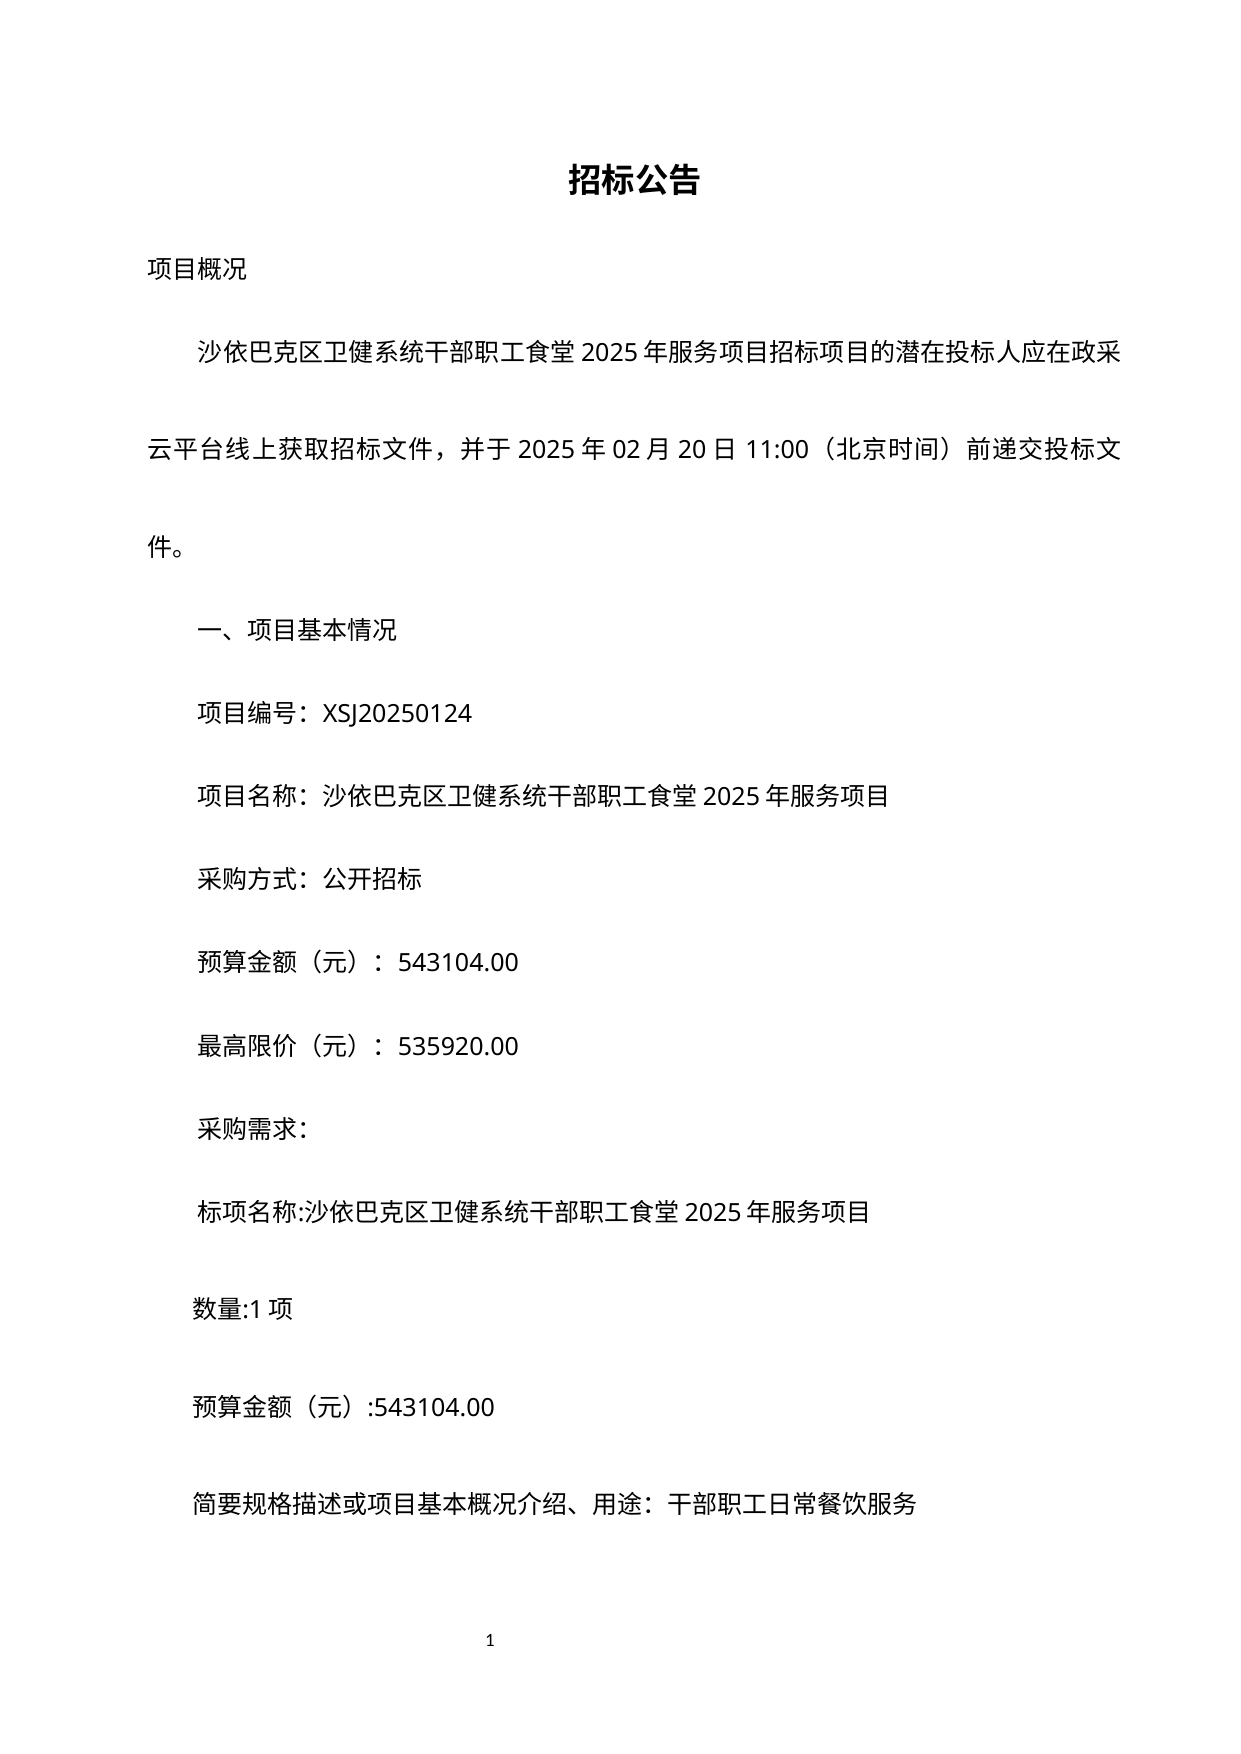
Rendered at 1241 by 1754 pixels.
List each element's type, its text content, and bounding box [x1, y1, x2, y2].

text 一、项目基本情况 [148, 596, 1122, 661]
text 招标公告 [148, 146, 1122, 211]
text 项目名称：沙依巴克区卫健系统干部职工食堂2025年服务项目 [148, 762, 1122, 827]
text 项目概况 [148, 235, 1122, 300]
text 预算金额（元）：543104.00 [148, 928, 1122, 993]
text 最高限价（元）：535920.00 [148, 1012, 1122, 1077]
text 采购需求： [148, 1095, 1122, 1160]
text 沙依巴克区卫健系统干部职工食堂2025年服务项目招标项目的潜在投标人应在政采云平台线上获取招标文件，并于2025年02月20日 11:00（北京时间）前递交投标文件。 [148, 318, 1122, 578]
text 项目编号：XSJ20250124 [148, 679, 1122, 744]
text 采购方式：公开招标 [148, 845, 1122, 910]
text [173, 1178, 1122, 1535]
